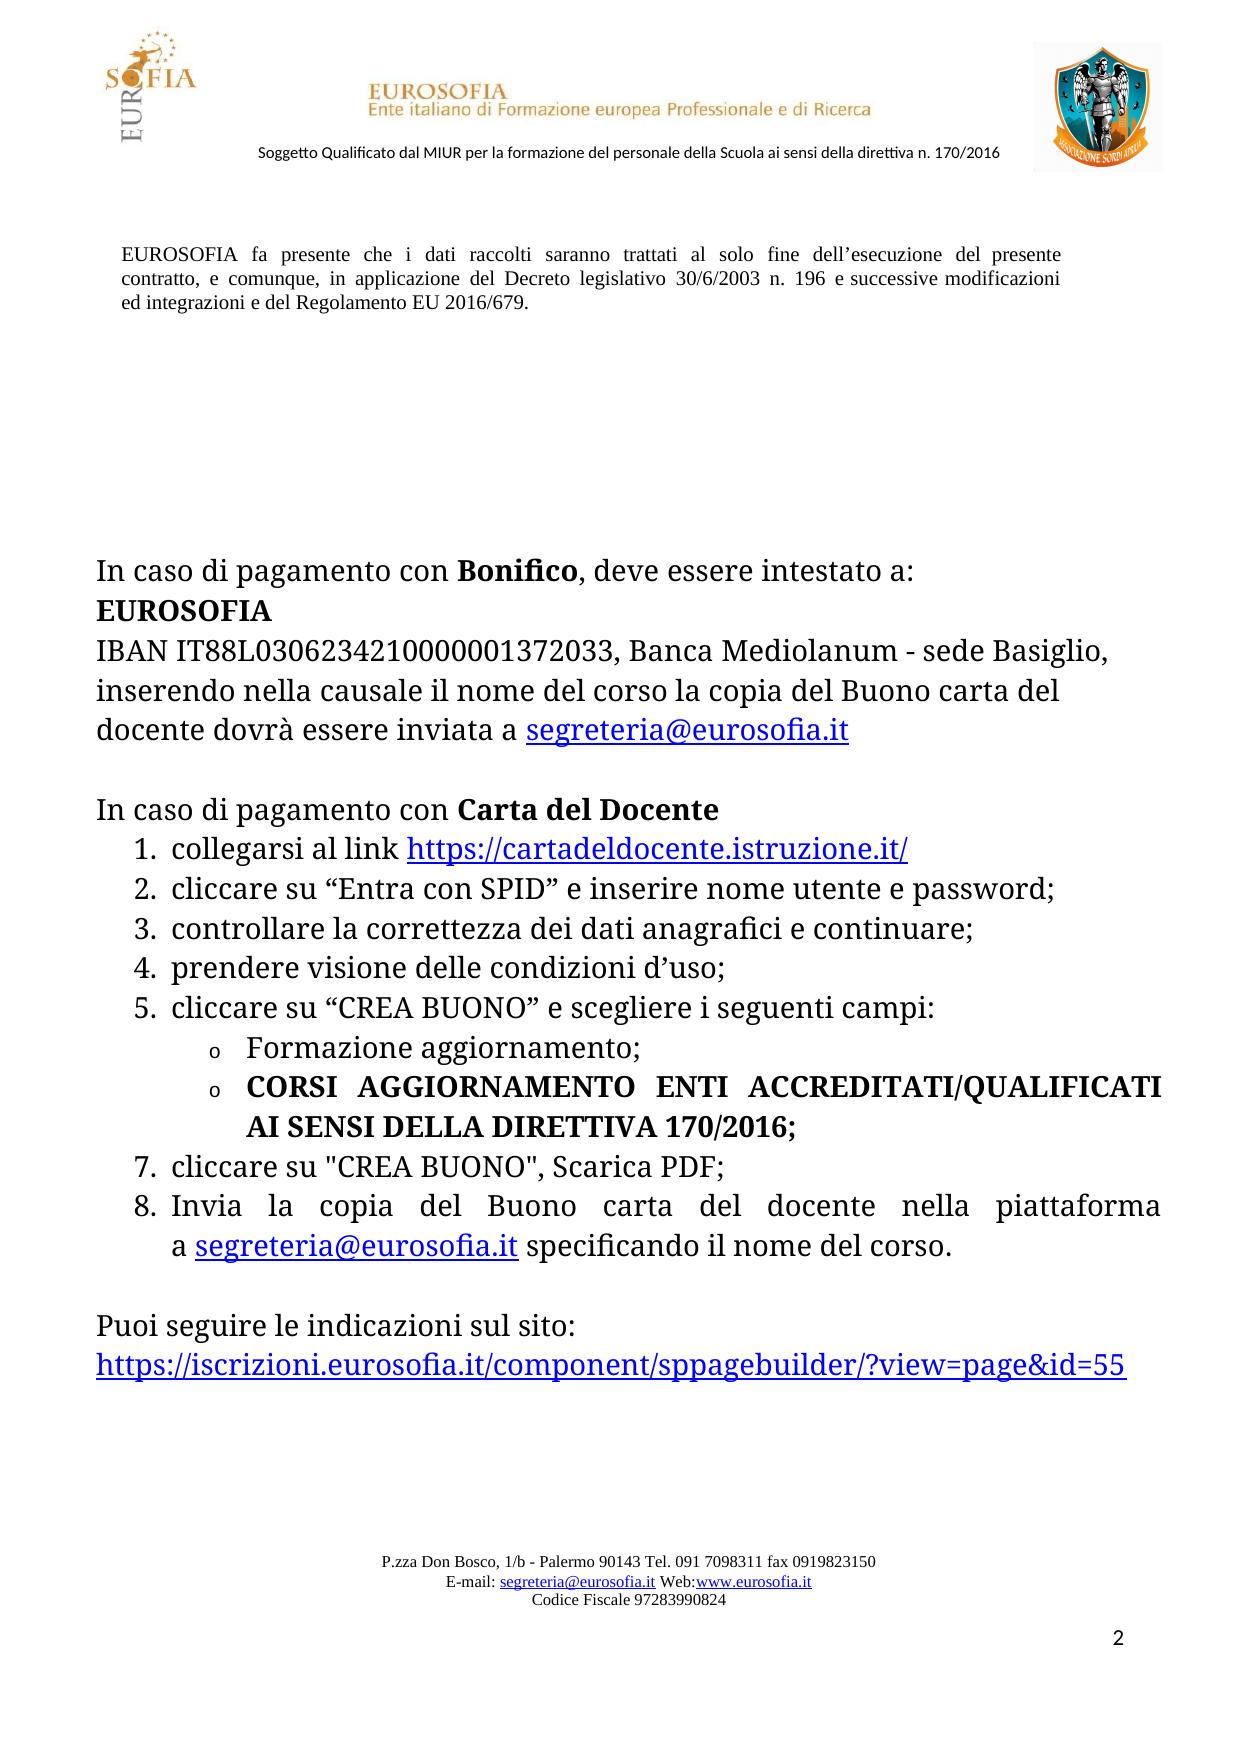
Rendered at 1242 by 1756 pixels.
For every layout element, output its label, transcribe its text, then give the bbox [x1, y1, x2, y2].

list collegarsi al link https://cartadeldocente.istruzione.it/ [133, 828, 1162, 868]
text EUROSOFIA [96, 590, 1162, 630]
list Formazione aggiornamento; [208, 1027, 1162, 1067]
list cliccare su "CREA BUONO", Scarica PDF; [133, 1146, 1162, 1186]
list prendere visione delle condizioni d’uso; [133, 948, 1162, 987]
text https://iscrizioni.eurosofia.it/component/sppagebuilder/?view=page&id=55 [96, 1344, 1162, 1384]
text inserendo nella causale il nome del corso la copia del Buono carta del docente dovrà essere inviata a segreteria@eurosofia.it [96, 670, 1162, 749]
table_header EUROSOFIA fa presente che i dati raccolti saranno trattati al solo fine dell’esecuzione del presente contratto, e comunque, in applicazione del Decreto legislativo 30/6/2003 n. 196 e successive modificazioni ed integrazioni e del Regolamento EU 2016/679. [108, 242, 1082, 352]
list cliccare su “Entra con SPID” e inserire nome utente e password; [133, 868, 1162, 908]
text In caso di pagamento con Bonifico, deve essere intestato a: [96, 551, 1162, 590]
list Invia la copia del Buono carta del docente nella piattaforma a segreteria@eurosofia.it specificando il nome del corso. [133, 1186, 1162, 1265]
picture [365, 75, 877, 125]
picture [95, 26, 205, 146]
list cliccare su “CREA BUONO” e scegliere i seguenti campi: [133, 987, 1162, 1027]
text Puoi seguire le indicazioni sul sito: [96, 1305, 1162, 1344]
text IBAN IT88L0306234210000001372033, Banca Mediolanum - sede Basiglio, [96, 630, 1162, 670]
picture [1032, 42, 1163, 172]
list CORSI AGGIORNAMENTO ENTI ACCREDITATI/QUALIFICATI AI SENSI DELLA DIRETTIVA 170/2016; [208, 1067, 1162, 1146]
text In caso di pagamento con Carta del Docente [96, 789, 1162, 828]
list controllare la correttezza dei dati anagrafici e continuare; [133, 908, 1162, 948]
